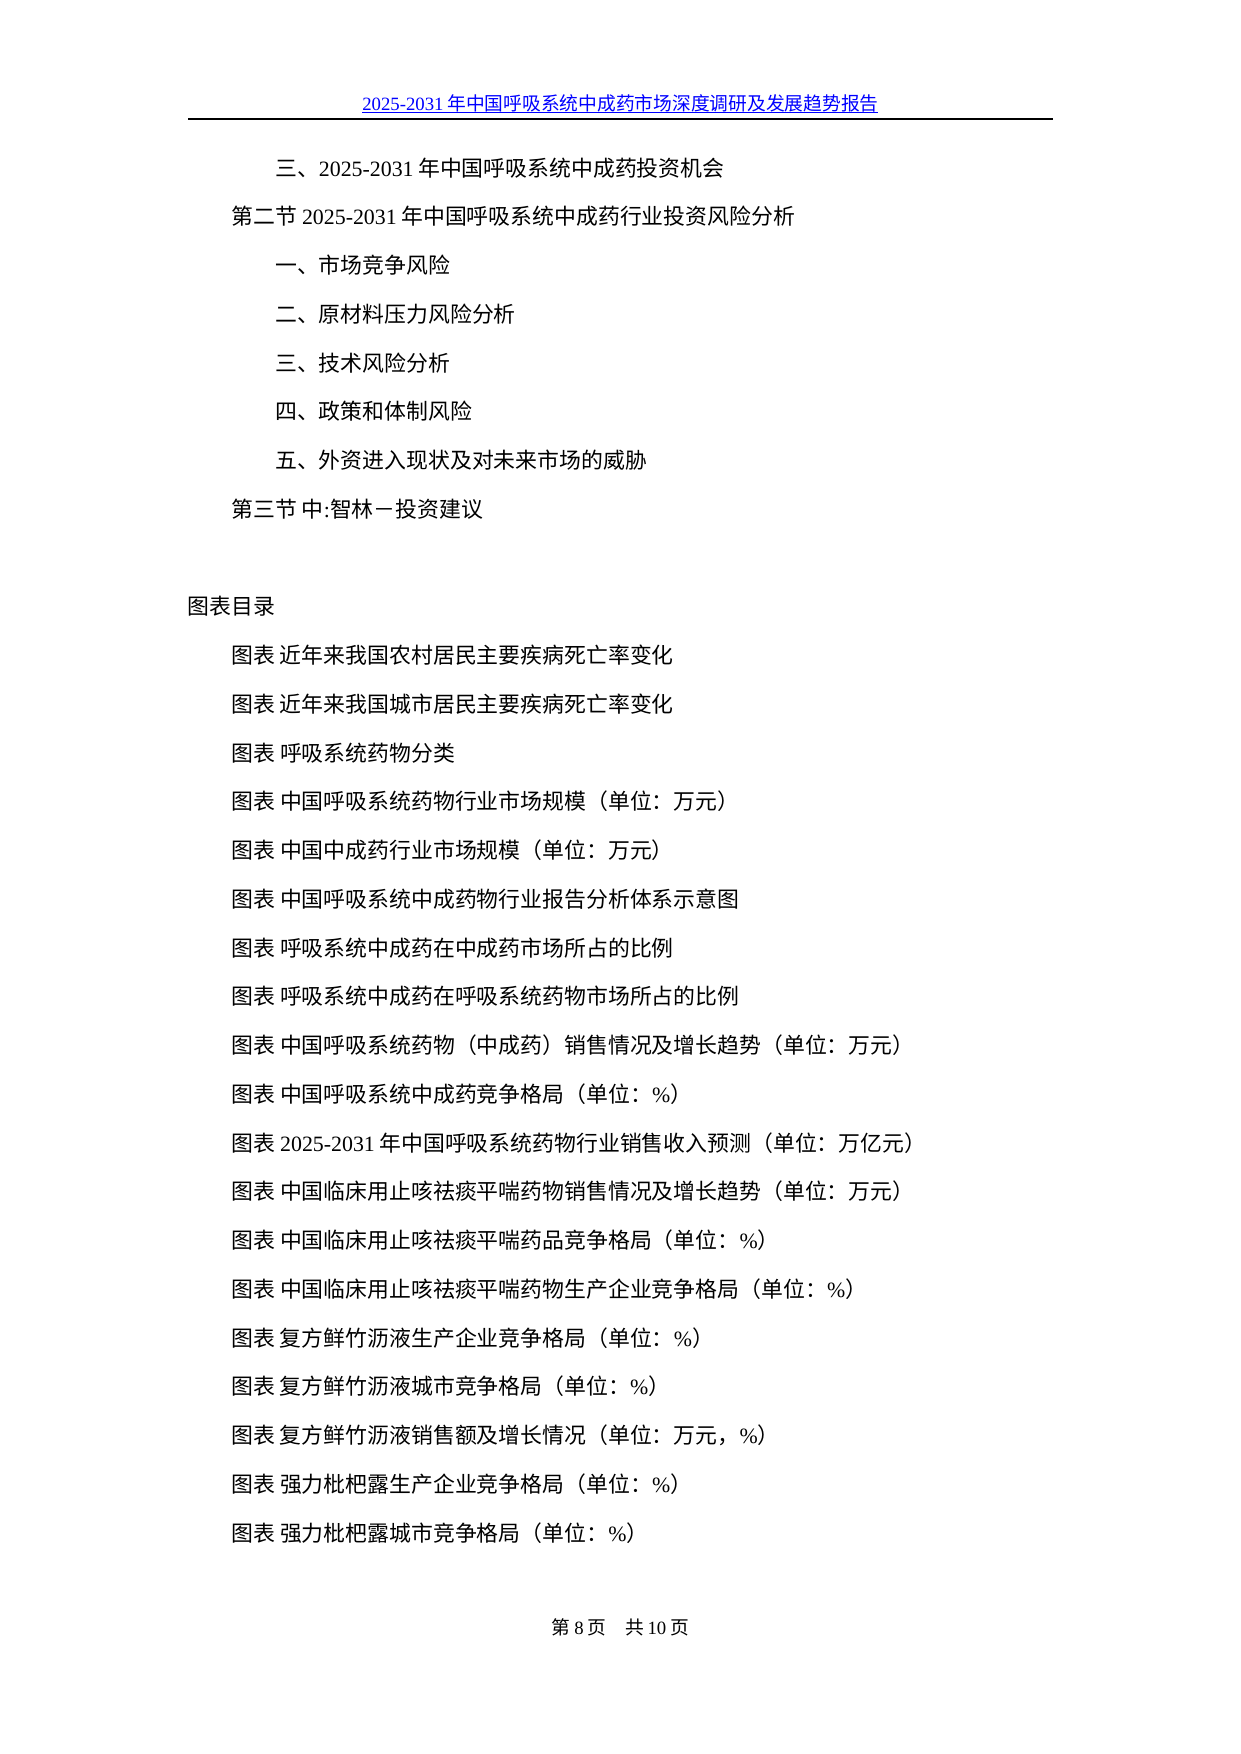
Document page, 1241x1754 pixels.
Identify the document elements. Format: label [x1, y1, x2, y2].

text [187, 150, 1053, 1548]
